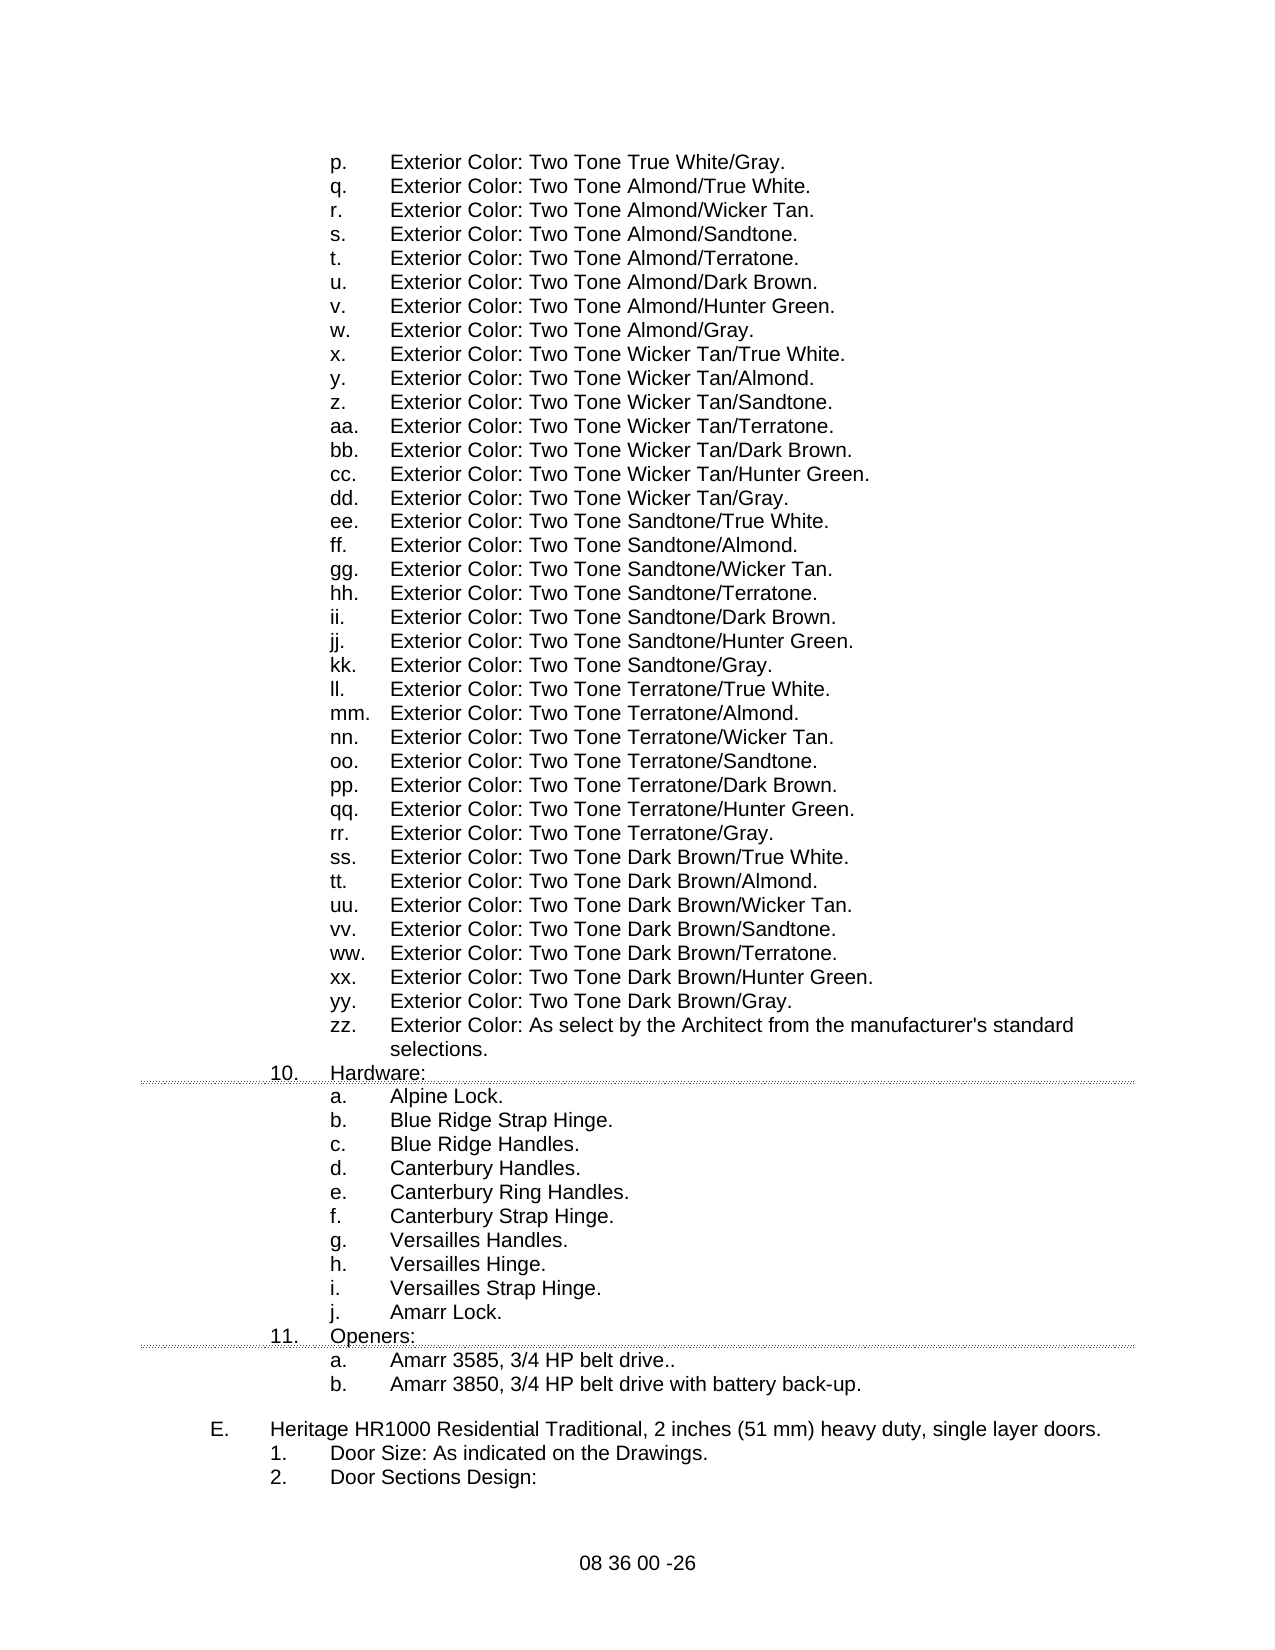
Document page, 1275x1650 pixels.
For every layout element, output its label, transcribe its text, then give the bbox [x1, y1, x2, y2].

list Exterior Color: Two Tone Sandtone/Hunter Green. [330, 629, 1125, 653]
list Canterbury Ring Handles. [330, 1180, 1125, 1204]
list Exterior Color: Two Tone Terratone/True White. [330, 677, 1125, 701]
list Exterior Color: Two Tone Wicker Tan/True White. [330, 342, 1125, 366]
list Hardware: [270, 1060, 1125, 1084]
list Amarr 3850, 3/4 HP belt drive with battery back-up. [330, 1372, 1125, 1396]
list Exterior Color: Two Tone Wicker Tan/Almond. [330, 366, 1125, 389]
list Exterior Color: Two Tone Almond/Terratone. [330, 246, 1125, 270]
list Exterior Color: Two Tone Dark Brown/Gray. [330, 988, 1125, 1012]
list Exterior Color: Two Tone Almond/True White. [330, 174, 1125, 198]
list Door Size: As indicated on the Drawings. [270, 1441, 1125, 1464]
list Exterior Color: Two Tone Dark Brown/Wicker Tan. [330, 893, 1125, 917]
list Amarr Lock. [330, 1300, 1125, 1324]
list Openers: [270, 1324, 1125, 1348]
list Versailles Strap Hinge. [330, 1276, 1125, 1300]
list Exterior Color: Two Tone Almond/Sandtone. [330, 222, 1125, 246]
list Exterior Color: Two Tone Sandtone/True White. [330, 509, 1125, 533]
list Exterior Color: Two Tone Wicker Tan/Gray. [330, 485, 1125, 509]
list Door Sections Design: [270, 1464, 1125, 1488]
list Exterior Color: Two Tone Dark Brown/Terratone. [330, 941, 1125, 964]
list Exterior Color: Two Tone Sandtone/Almond. [330, 533, 1125, 557]
list Exterior Color: Two Tone Almond/Hunter Green. [330, 294, 1125, 318]
list Exterior Color: Two Tone True White/Gray. [330, 150, 1125, 174]
list Exterior Color: Two Tone Almond/Wicker Tan. [330, 198, 1125, 222]
list Exterior Color: Two Tone Terratone/Almond. [330, 701, 1125, 725]
list Exterior Color: Two Tone Terratone/Wicker Tan. [330, 725, 1125, 749]
list Exterior Color: As select by the Architect from the manufacturer's standard selections. [330, 1012, 1125, 1060]
list Exterior Color: Two Tone Dark Brown/Hunter Green. [330, 964, 1125, 988]
list Exterior Color: Two Tone Dark Brown/True White. [330, 845, 1125, 869]
list Blue Ridge Strap Hinge. [330, 1108, 1125, 1132]
list Exterior Color: Two Tone Almond/Dark Brown. [330, 270, 1125, 294]
list Exterior Color: Two Tone Wicker Tan/Terratone. [330, 413, 1125, 437]
list Exterior Color: Two Tone Terratone/Gray. [330, 821, 1125, 845]
list Exterior Color: Two Tone Sandtone/Terratone. [330, 581, 1125, 605]
list Exterior Color: Two Tone Terratone/Sandtone. [330, 749, 1125, 773]
list Canterbury Handles. [330, 1156, 1125, 1180]
list Canterbury Strap Hinge. [330, 1204, 1125, 1228]
list Versailles Handles. [330, 1228, 1125, 1252]
list Exterior Color: Two Tone Terratone/Dark Brown. [330, 773, 1125, 797]
list Blue Ridge Handles. [330, 1132, 1125, 1156]
list Exterior Color: Two Tone Sandtone/Gray. [330, 653, 1125, 677]
list Heritage HR1000 Residential Traditional, 2 inches (51 mm) heavy duty, single layer doors. [210, 1417, 1125, 1441]
list Versailles Hinge. [330, 1252, 1125, 1276]
list Exterior Color: Two Tone Almond/Gray. [330, 318, 1125, 342]
list Exterior Color: Two Tone Terratone/Hunter Green. [330, 797, 1125, 821]
list Exterior Color: Two Tone Sandtone/Dark Brown. [330, 605, 1125, 629]
list Alpine Lock. [330, 1084, 1125, 1108]
list Exterior Color: Two Tone Sandtone/Wicker Tan. [330, 557, 1125, 581]
list Amarr 3585, 3/4 HP belt drive.. [330, 1348, 1125, 1372]
list Exterior Color: Two Tone Wicker Tan/Hunter Green. [330, 461, 1125, 485]
list Exterior Color: Two Tone Wicker Tan/Dark Brown. [330, 437, 1125, 461]
list Exterior Color: Two Tone Wicker Tan/Sandtone. [330, 389, 1125, 413]
list Exterior Color: Two Tone Dark Brown/Almond. [330, 869, 1125, 893]
list Exterior Color: Two Tone Dark Brown/Sandtone. [330, 917, 1125, 941]
